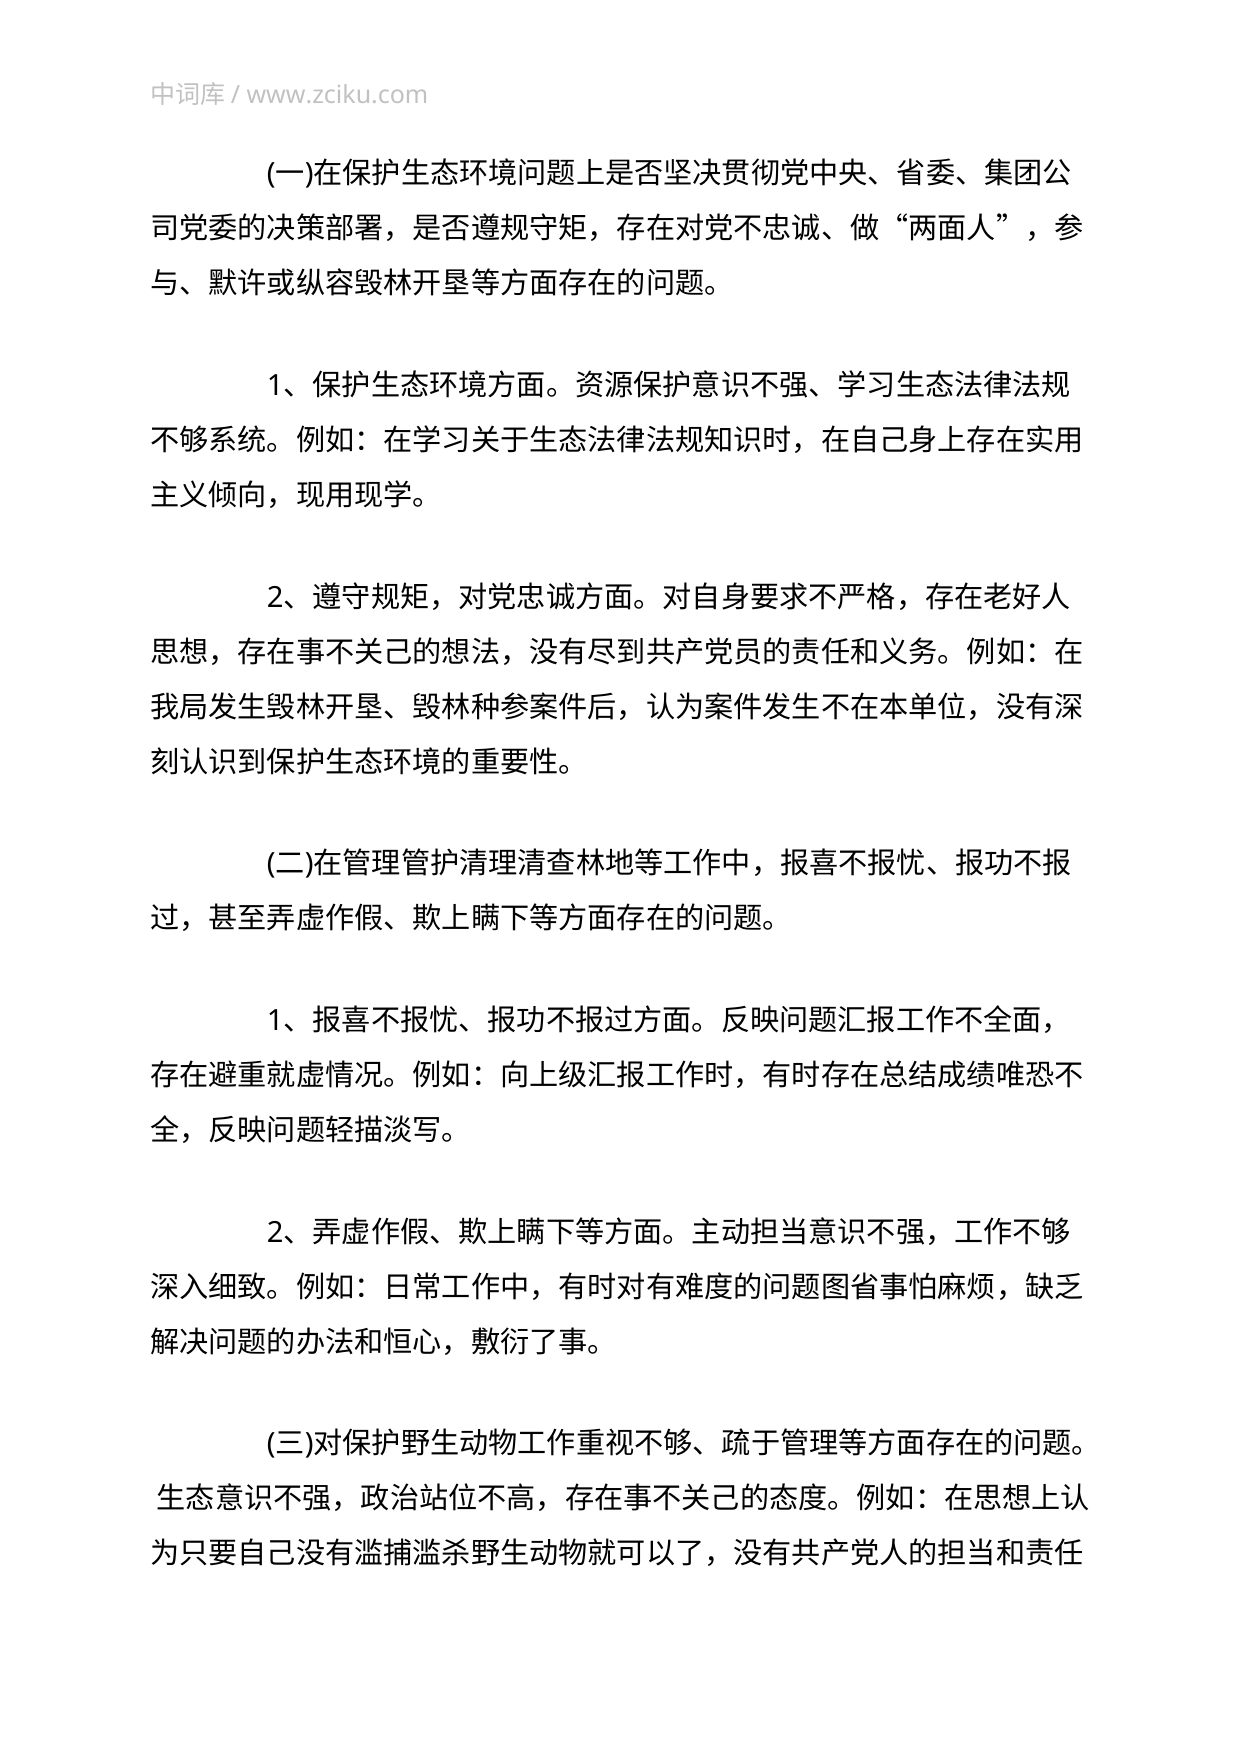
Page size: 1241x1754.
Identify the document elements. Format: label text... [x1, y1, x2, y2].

text 2、遵守规矩，对党忠诚方面。对自身要求不严格，存在老好人思想，存在事不关己的想法，没有尽到共产党员的责任和义务。例如：在我局发生毁林开垦、毁林种参案件后，认为案件发生不在本单位，没有深刻认识到保护生态环境的重要性。 [150, 573, 1090, 780]
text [150, 1420, 1090, 1572]
text 1、保护生态环境方面。资源保护意识不强、学习生态法律法规不够系统。例如：在学习关于生态法律法规知识时，在自己身上存在实用主义倾向，现用现学。 [150, 362, 1090, 514]
text (一)在保护生态环境问题上是否坚决贯彻党中央、省委、集团公司党委的决策部署，是否遵规守矩，存在对党不忠诚、做“两面人”，参与、默许或纵容毁林开垦等方面存在的问题。 [150, 150, 1090, 302]
text 2、弄虚作假、欺上瞒下等方面。主动担当意识不强，工作不够深入细致。例如：日常工作中，有时对有难度的问题图省事怕麻烦，缺乏解决问题的办法和恒心，敷衍了事。 [150, 1208, 1090, 1361]
text (二)在管理管护清理清查林地等工作中，报喜不报忧、报功不报过，甚至弄虚作假、欺上瞒下等方面存在的问题。 [150, 840, 1090, 937]
text 1、报喜不报忧、报功不报过方面。反映问题汇报工作不全面，存在避重就虚情况。例如：向上级汇报工作时，有时存在总结成绩唯恐不全，反映问题轻描淡写。 [150, 997, 1090, 1149]
